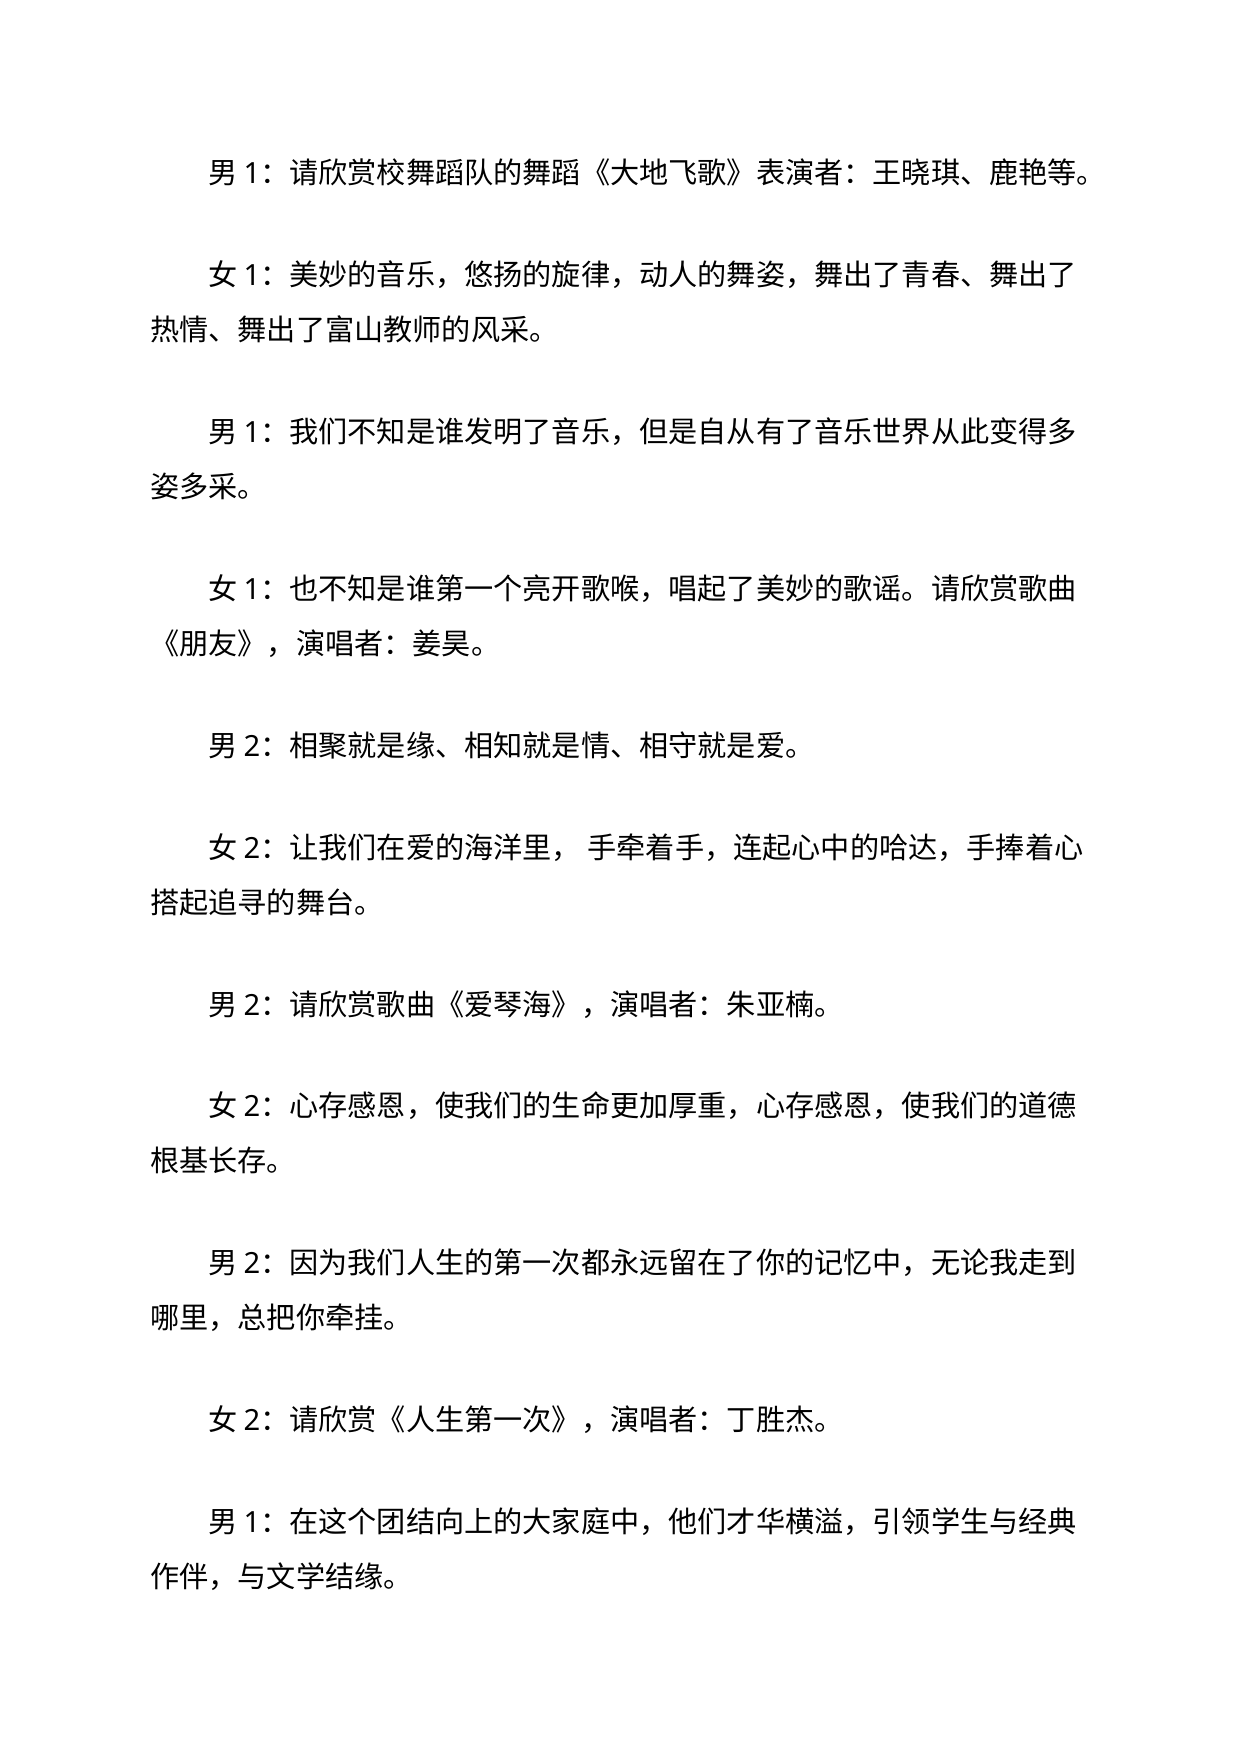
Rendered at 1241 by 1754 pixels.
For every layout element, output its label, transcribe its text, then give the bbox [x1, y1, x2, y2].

text 男1：我们不知是谁发明了音乐，但是自从有了音乐世界从此变得多姿多采。 [150, 409, 1090, 506]
text 女1：也不知是谁第一个亮开歌喉，唱起了美妙的歌谣。请欣赏歌曲《朋友》，演唱者：姜昊。 [150, 566, 1090, 663]
text 男2：请欣赏歌曲《爱琴海》，演唱者：朱亚楠。 [150, 981, 1090, 1023]
text 男1：请欣赏校舞蹈队的舞蹈《大地飞歌》表演者：王晓琪、鹿艳等。 [150, 150, 1090, 192]
text 女2：请欣赏《人生第一次》，演唱者：丁胜杰。 [150, 1397, 1090, 1439]
text 女2：让我们在爱的海洋里， 手牵着手，连起心中的哈达，手捧着心搭起追寻的舞台。 [150, 824, 1090, 922]
text 男2：相聚就是缘、相知就是情、相守就是爱。 [150, 722, 1090, 765]
text 女2：心存感恩，使我们的生命更加厚重，心存感恩，使我们的道德根基长存。 [150, 1083, 1090, 1180]
text 男2：因为我们人生的第一次都永远留在了你的记忆中，无论我走到哪里，总把你牵挂。 [150, 1240, 1090, 1337]
text 女1：美妙的音乐，悠扬的旋律，动人的舞姿，舞出了青春、舞出了热情、舞出了富山教师的风采。 [150, 252, 1090, 349]
text 男1：在这个团结向上的大家庭中，他们才华横溢，引领学生与经典作伴，与文学结缘。 [150, 1498, 1090, 1596]
